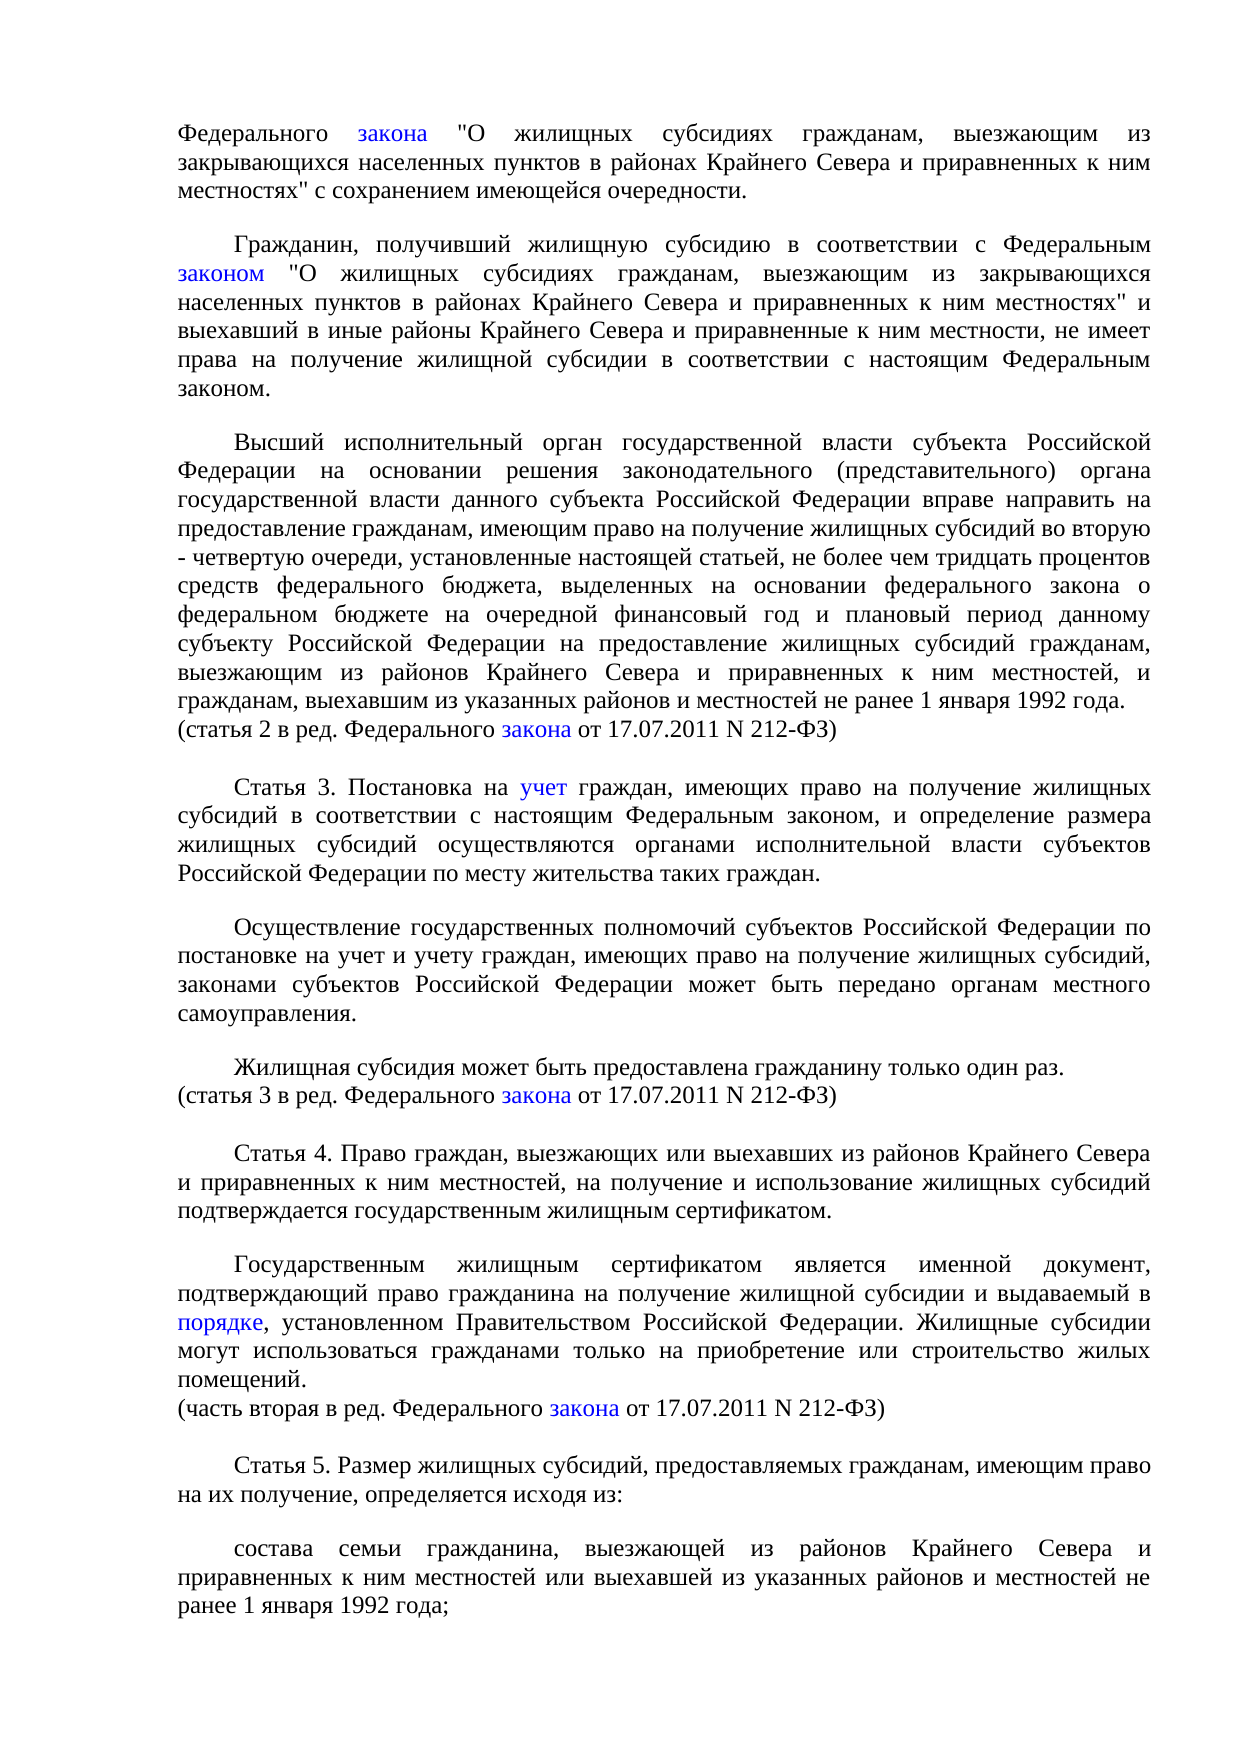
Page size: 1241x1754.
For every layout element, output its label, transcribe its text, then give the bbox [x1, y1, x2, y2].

text Гражданин, получивший жилищную субсидию в соответствии с Федеральным законом "О жилищных субсидиях гражданам, выезжающим из закрывающихся населенных пунктов в районах Крайнего Севера и приравненных к ним местностях" и выехавший в иные районы Крайнего Севера и приравненные к ним местности, не имеет права на получение жилищной субсидии в соответствии с настоящим Федеральным законом. [177, 229, 1152, 402]
text Статья 3. Постановка на учет граждан, имеющих право на получение жилищных субсидий в соответствии с настоящим Федеральным законом, и определение размера жилищных субсидий осуществляются органами исполнительной власти субъектов Российской Федерации по месту жительства таких граждан. [177, 772, 1152, 887]
text Статья 4. Право граждан, выезжающих или выехавших из районов Крайнего Севера и приравненных к ним местностей, на получение и использование жилищных субсидий подтверждается государственным жилищным сертификатом. [177, 1138, 1152, 1224]
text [177, 118, 1152, 204]
text Государственным жилищным сертификатом является именной документ, подтверждающий право гражданина на получение жилищной субсидии и выдаваемый в порядке, установленном Правительством Российской Федерации. Жилищные субсидии могут использоваться гражданами только на приобретение или строительство жилых помещений. [177, 1249, 1152, 1393]
text (статья 2 в ред. Федерального закона от 17.07.2011 N 212-ФЗ) [177, 714, 1152, 743]
text Высший исполнительный орган государственной власти субъекта Российской Федерации на основании решения законодательного (представительного) органа государственной власти данного субъекта Российской Федерации вправе направить на предоставление гражданам, имеющим право на получение жилищных субсидий во вторую - четвертую очереди, установленные настоящей статьей, не более чем тридцать процентов средств федерального бюджета, выделенных на основании федерального закона о федеральном бюджете на очередной финансовый год и плановый период данному субъекту Российской Федерации на предоставление жилищных субсидий гражданам, выезжающим из районов Крайнего Севера и приравненных к ним местностей, и гражданам, выехавшим из указанных районов и местностей не ранее 1 января 1992 года. [177, 427, 1152, 714]
text Осуществление государственных полномочий субъектов Российской Федерации по постановке на учет и учету граждан, имеющих право на получение жилищных субсидий, законами субъектов Российской Федерации может быть передано органам местного самоуправления. [177, 912, 1152, 1027]
text состава семьи гражданина, выезжающей из районов Крайнего Севера и приравненных к ним местностей или выехавшей из указанных районов и местностей не ранее 1 января 1992 года; [177, 1533, 1152, 1619]
text (часть вторая в ред. Федерального закона от 17.07.2011 N 212-ФЗ) [177, 1393, 1152, 1422]
text (статья 3 в ред. Федерального закона от 17.07.2011 N 212-ФЗ) [177, 1081, 1152, 1109]
text Статья 5. Размер жилищных субсидий, предоставляемых гражданам, имеющим право на их получение, определяется исходя из: [177, 1451, 1152, 1508]
text Жилищная субсидия может быть предоставлена гражданину только один раз. [177, 1052, 1152, 1081]
